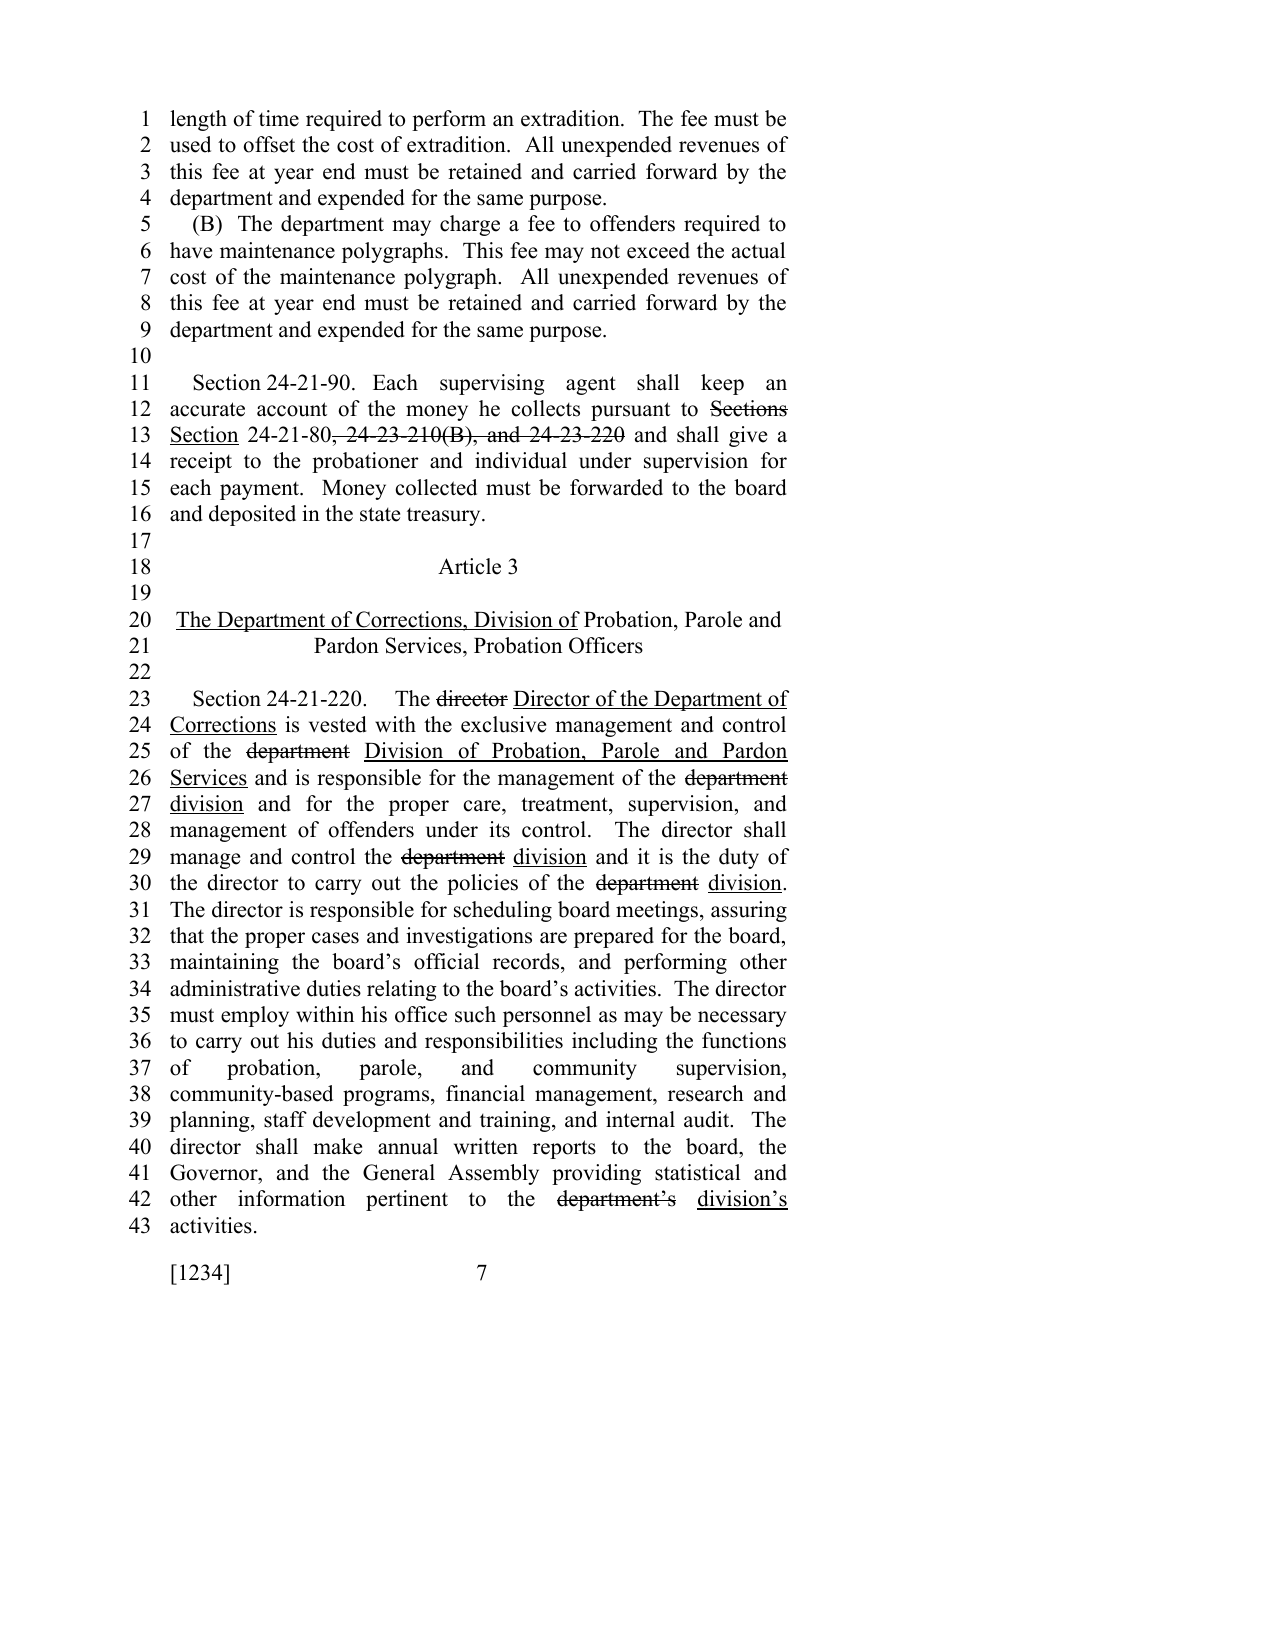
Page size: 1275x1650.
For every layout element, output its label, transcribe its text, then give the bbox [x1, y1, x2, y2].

text (B) The department may charge a fee to offenders required to have maintenance polygraphs. This fee may not exceed the actual cost of the maintenance polygraph. All unexpended revenues of this fee at year end must be retained and carried forward by the department and expended for the same purpose. [169, 210, 787, 342]
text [169, 105, 787, 210]
text Section 24-21-90. Each supervising agent shall keep an accurate account of the money he collects pursuant to Sections Section 24-21-80, 24-23-210(B), and 24-23-220 and shall give a receipt to the probationer and individual under supervision for each payment. Money collected must be forwarded to the board and deposited in the state treasury. [169, 368, 787, 527]
text Section 24-21-220. The director Director of the Department of Corrections is vested with the exclusive management and control of the department Division of Probation, Parole and Pardon Services and is responsible for the management of the department division and for the proper care, treatment, supervision, and management of offenders under its control. The director shall manage and control the department division and it is the duty of the director to carry out the policies of the department division. The director is responsible for scheduling board meetings, assuring that the proper cases and investigations are prepared for the board, maintaining the board’s official records, and performing other administrative duties relating to the board’s activities. The director must employ within his office such personnel as may be necessary to carry out his duties and responsibilities including the functions of probation, parole, and community supervision, community-based programs, financial management, research and planning, staff development and training, and internal audit. The director shall make annual written reports to the board, the Governor, and the General Assembly providing statistical and other information pertinent to the department’s division’s activities. [169, 685, 787, 1238]
text Article 3 [169, 553, 787, 579]
text The Department of Corrections, Division of Probation, Parole and Pardon Services, Probation Officers [169, 606, 787, 658]
